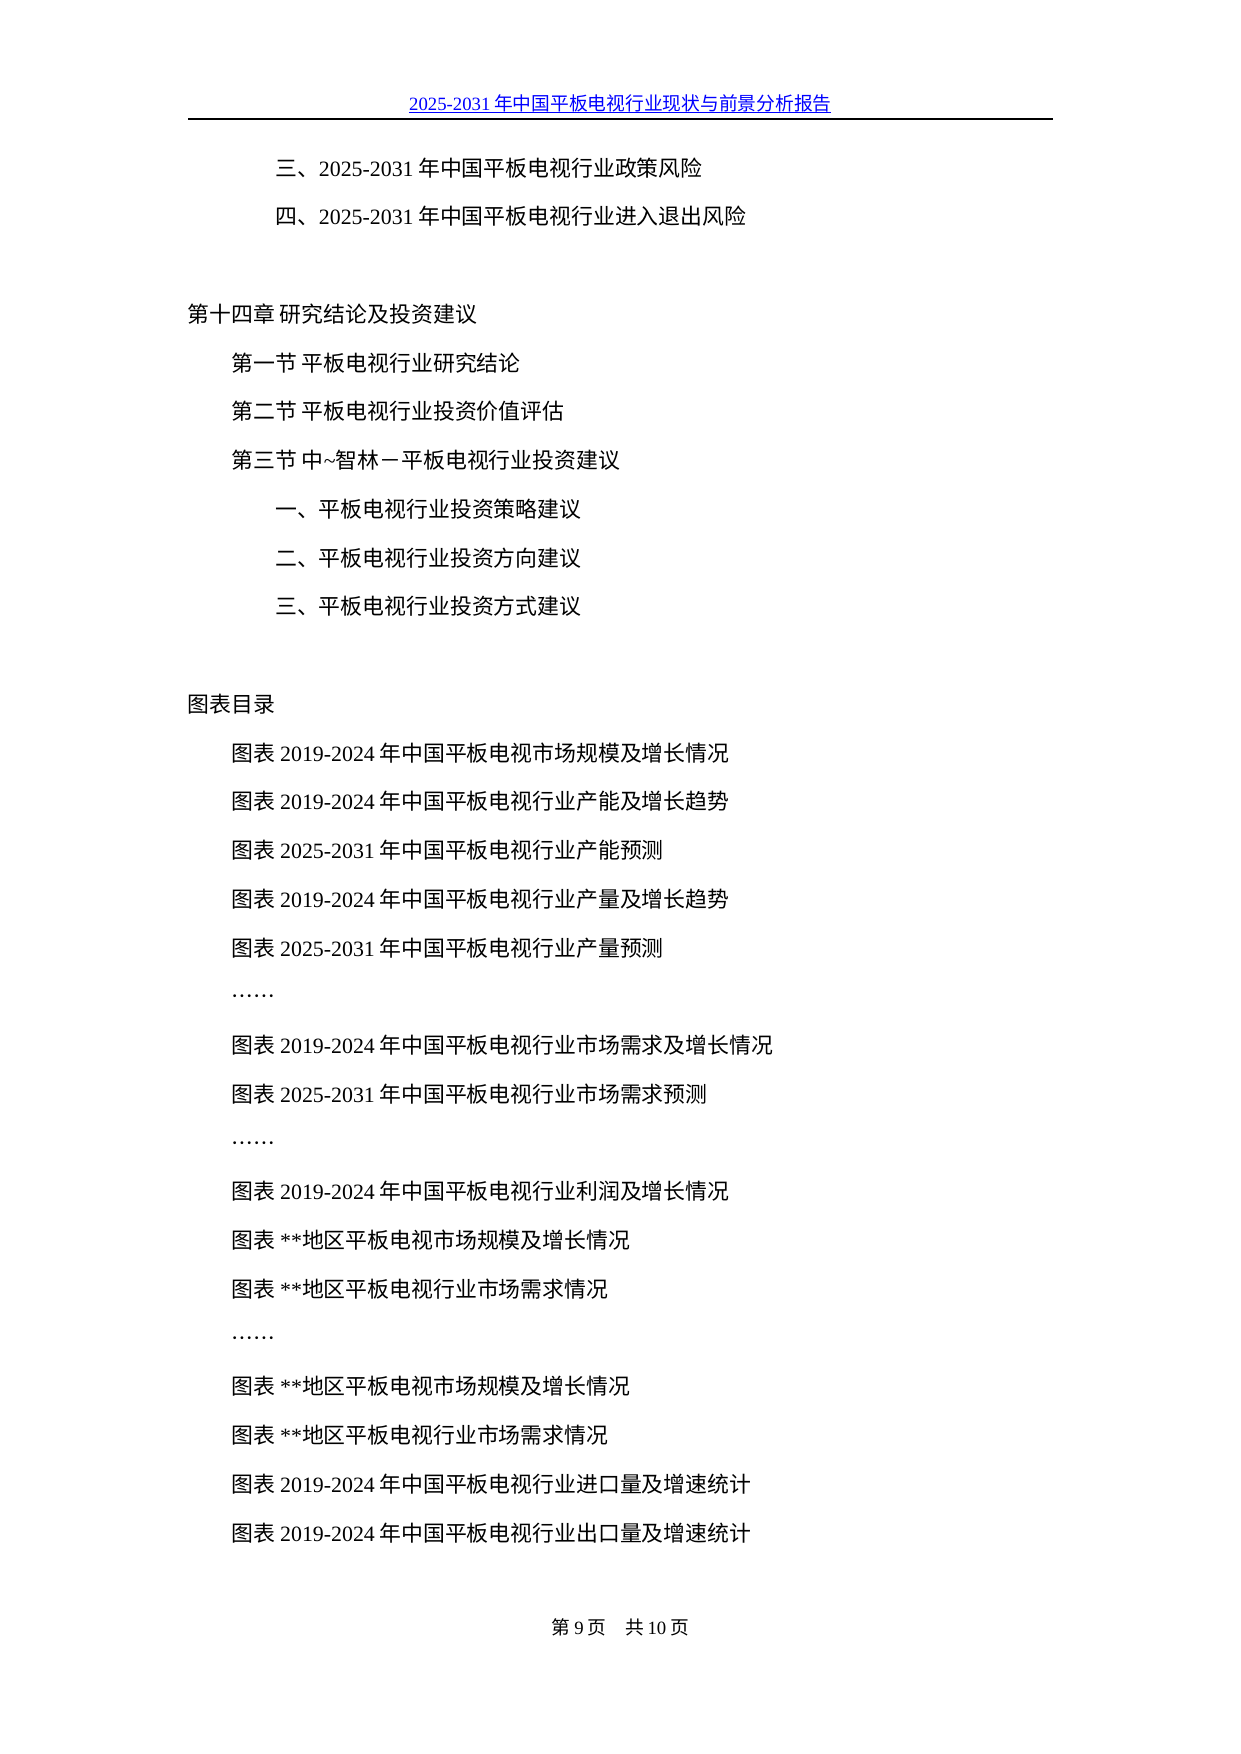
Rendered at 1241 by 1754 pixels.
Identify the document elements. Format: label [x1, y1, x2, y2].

text [187, 150, 1053, 1548]
